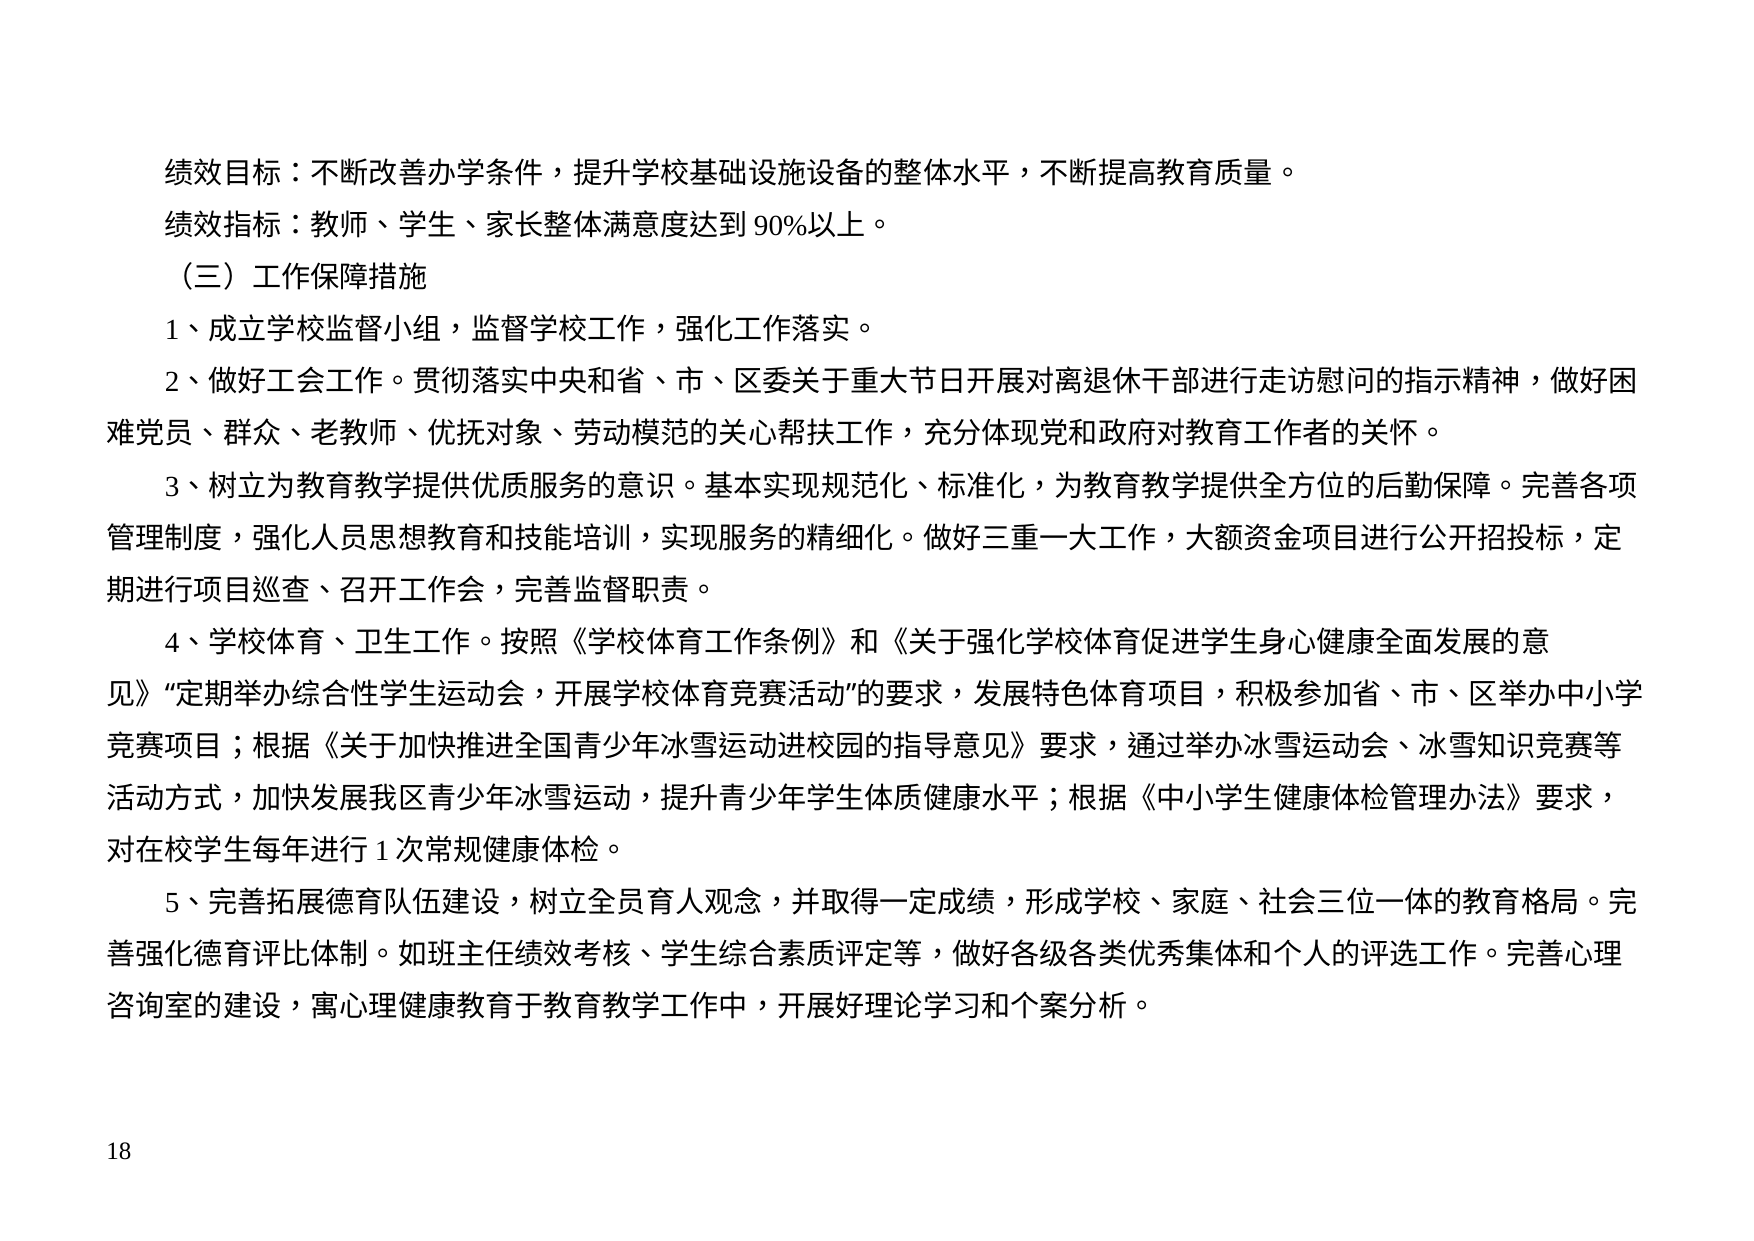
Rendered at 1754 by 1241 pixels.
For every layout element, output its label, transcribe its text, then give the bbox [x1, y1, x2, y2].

text 4、学校体育、卫生工作。按照《学校体育工作条例》和《关于强化学校体育促进学生身心健康全面发展的意见》“定期举办综合性学生运动会，开展学校体育竞赛活动”的要求，发展特色体育项目，积极参加省、市、区举办中小学竞赛项目；根据《关于加快推进全国青少年冰雪运动进校园的指导意见》要求，通过举办冰雪运动会、冰雪知识竞赛等活动方式，加快发展我区青少年冰雪运动，提升青少年学生体质健康水平；根据《中小学生健康体检管理办法》要求，对在校学生每年进行1次常规健康体检。 [106, 611, 1648, 871]
text 5、完善拓展德育队伍建设，树立全员育人观念，并取得一定成绩，形成学校、家庭、社会三位一体的教育格局。完善强化德育评比体制。如班主任绩效考核、学生综合素质评定等，做好各级各类优秀集体和个人的评选工作。完善心理咨询室的建设，寓心理健康教育于教育教学工作中，开展好理论学习和个案分析。 [106, 871, 1648, 1027]
text 绩效指标：教师、学生、家长整体满意度达到90%以上。 [106, 194, 1648, 246]
text 绩效目标：不断改善办学条件，提升学校基础设施设备的整体水平，不断提高教育质量。 [106, 142, 1648, 194]
text 3、树立为教育教学提供优质服务的意识。基本实现规范化、标准化，为教育教学提供全方位的后勤保障。完善各项管理制度，强化人员思想教育和技能培训，实现服务的精细化。做好三重一大工作，大额资金项目进行公开招投标，定期进行项目巡查、召开工作会，完善监督职责。 [106, 454, 1648, 611]
text （三）工作保障措施 [106, 246, 1648, 298]
text 2、做好工会工作。贯彻落实中央和省、市、区委关于重大节日开展对离退休干部进行走访慰问的指示精神，做好困难党员、群众、老教师、优抚对象、劳动模范的关心帮扶工作，充分体现党和政府对教育工作者的关怀。 [106, 350, 1648, 454]
text 1、成立学校监督小组，监督学校工作，强化工作落实。 [106, 298, 1648, 350]
